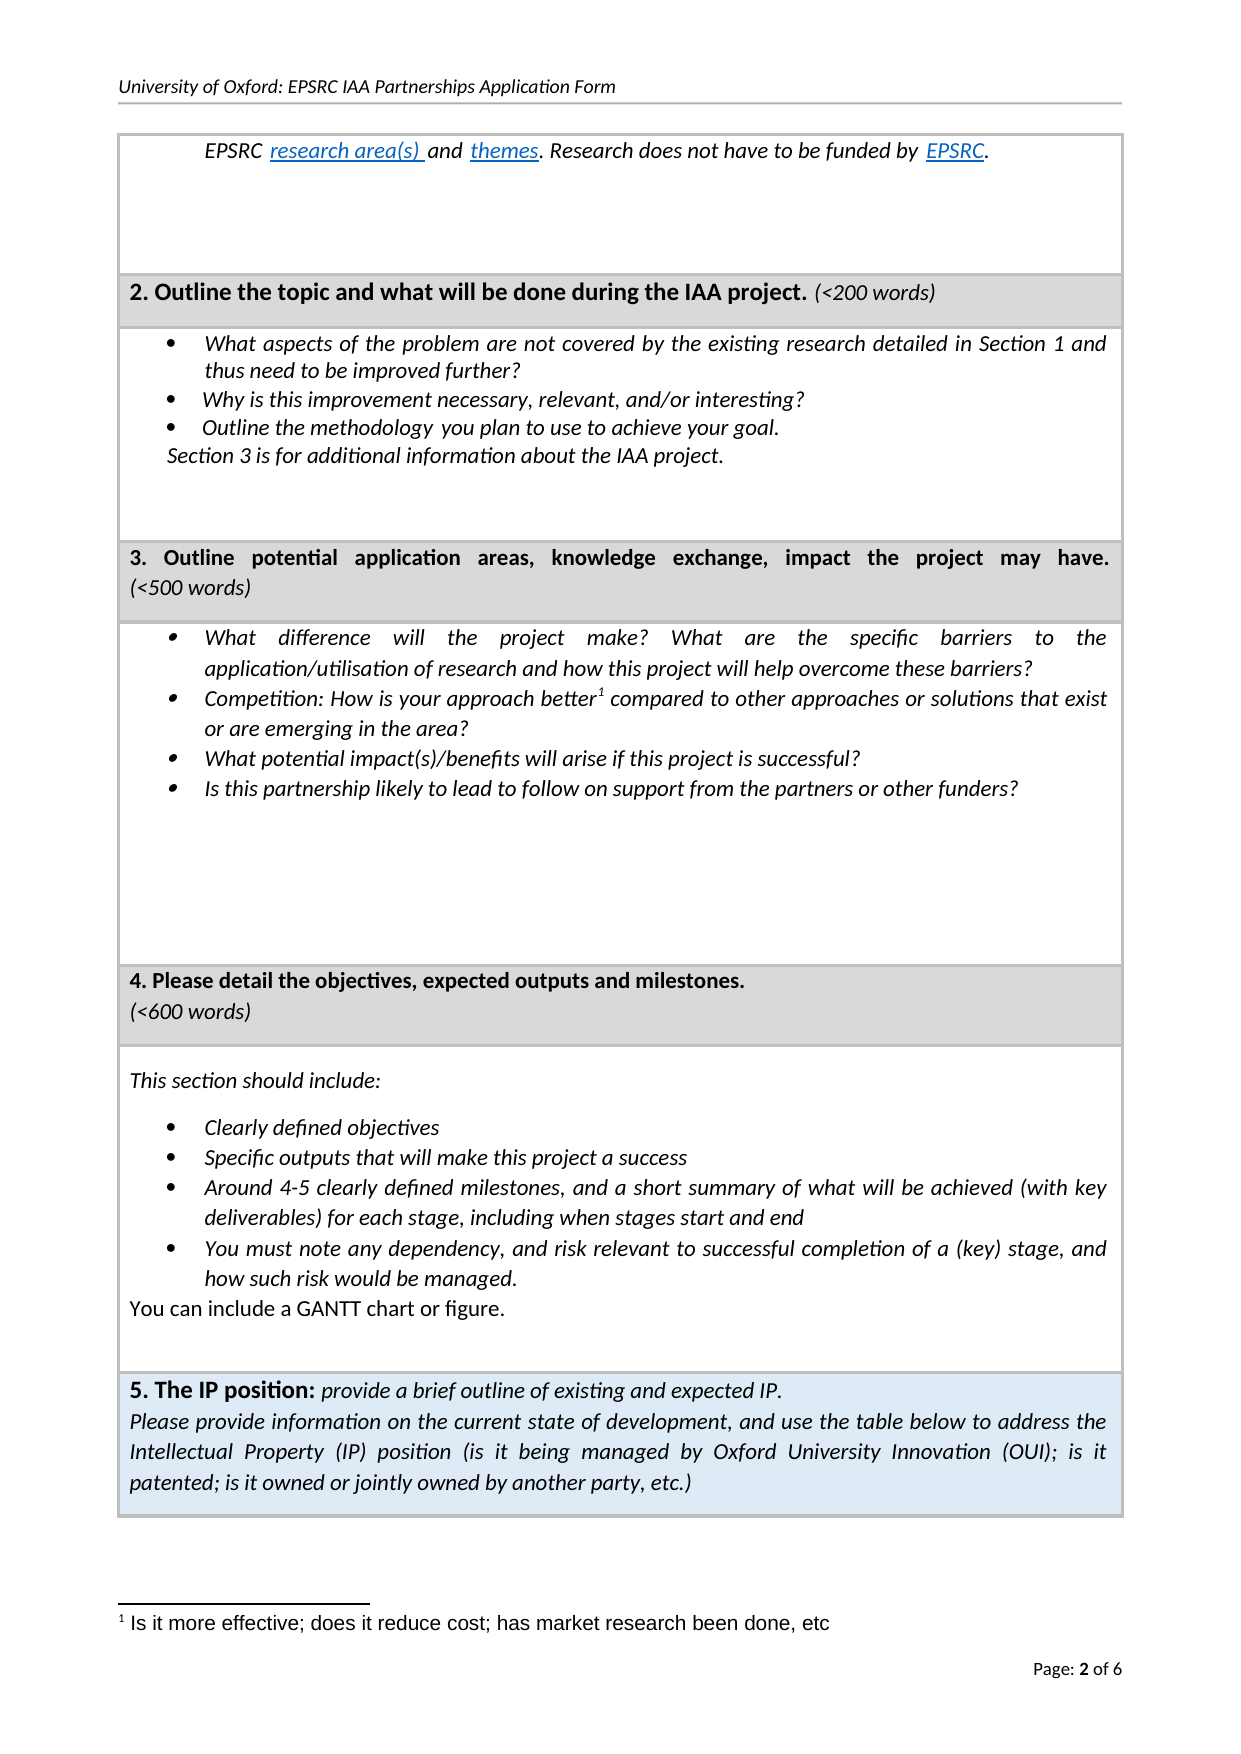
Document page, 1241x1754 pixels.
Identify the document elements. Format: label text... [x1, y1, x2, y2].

table_cell What difference will the project make? What are the specific barriers to the application/utilisation of research and how this project will help overcome these barriers? Competition: How is your approach better compared to other approaches or solutions that exist or are emerging in the area? What potential impact(s)/benefits will arise if this project is successful? Is this partnership likely to lead to follow on support from the partners or other funders? [120, 624, 1121, 963]
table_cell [120, 136, 1121, 273]
table_cell 5. The IP position: provide a brief outline of existing and expected IP. Please provide information on the current state of development, and use the table below to address the Intellectual Property (IP) position (is it being managed by Oxford University Innovation (OUI); is it patented; is it owned or jointly owned by another party, etc.) [120, 1374, 1121, 1514]
table_cell 3. Outline potential application areas, knowledge exchange, impact the project may have. (<500 words) [120, 543, 1121, 620]
table_cell This section should include: Clearly defined objectives Specific outputs that will make this project a success Around 4-5 clearly defined milestones, and a short summary of what will be achieved (with key deliverables) for each stage, including when stages start and end You must note any dependency, and risk relevant to successful completion of a (key) stage, and how such risk would be managed. You can include a GANTT chart or figure. [120, 1047, 1121, 1371]
table_cell 4. Please detail the objectives, expected outputs and milestones. (<600 words) [120, 967, 1121, 1044]
table_cell 2. Outline the topic and what will be done during the IAA project. (<200 words) [120, 276, 1121, 326]
table_cell What aspects of the problem are not covered by the existing research detailed in Section 1 and thus need to be improved further?  Why is this improvement necessary, relevant, and/or interesting?  Outline the methodology you plan to use to achieve your goal. Section 3 is for additional information about the IAA project. [120, 329, 1121, 540]
